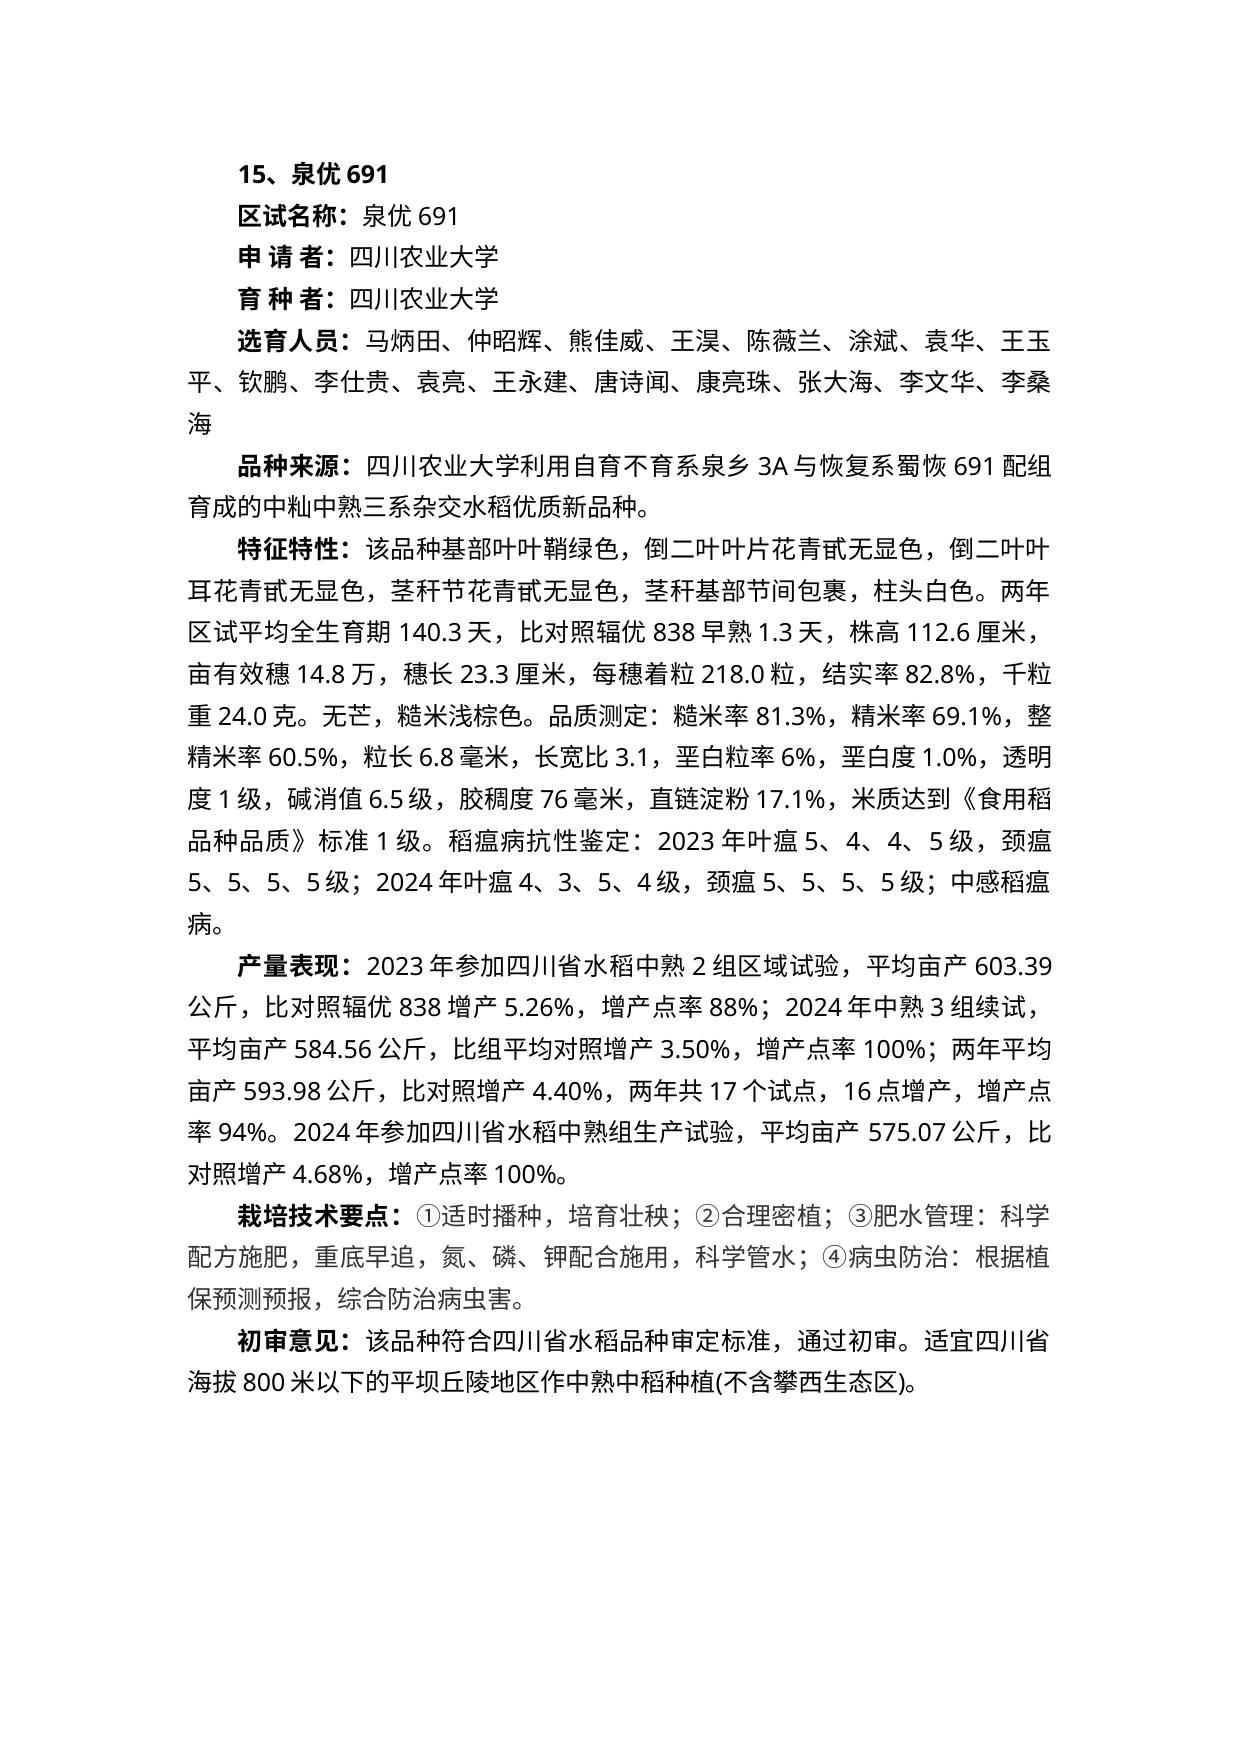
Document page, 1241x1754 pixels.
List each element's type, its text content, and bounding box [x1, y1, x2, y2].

text 选育人员：马炳田、仲昭辉、熊佳威、王淏、陈薇兰、涂斌、袁华、王玉平、钦鹏、李仕贵、袁亮、王永建、唐诗闻、康亮珠、张大海、李文华、李桑海 [187, 317, 1053, 442]
text 区试名称：泉优691 [187, 192, 1053, 233]
text 特征特性：该品种基部叶叶鞘绿色，倒二叶叶片花青甙无显色，倒二叶叶耳花青甙无显色，茎秆节花青甙无显色，茎秆基部节间包裹，柱头白色。两年区试平均全生育期140.3天，比对照辐优838早熟1.3天，株高112.6厘米，亩有效穗14.8万，穗长23.3厘米，每穗着粒218.0粒，结实率82.8%，千粒重24.0克。无芒，糙米浅棕色。品质测定：糙米率81.3%，精米率69.1%，整精米率60.5%，粒长6.8毫米，长宽比3.1，垩白粒率6%，垩白度1.0%，透明度1级，碱消值6.5级，胶稠度76毫米，直链淀粉17.1%，米质达到《食用稻品种品质》标准1级。稻瘟病抗性鉴定：2023年叶瘟5、4、4、5级，颈瘟5、5、5、5级；2024年叶瘟4、3、5、4级，颈瘟5、5、5、5级；中感稻瘟病。 [187, 525, 1053, 942]
text 15、泉优691 [187, 150, 1053, 192]
text 申 请 者：四川农业大学 [187, 233, 1053, 275]
text 栽培技术要点：①适时播种，培育壮秧；②合理密植；③肥水管理：科学配方施肥，重底早追，氮、磷、钾配合施用，科学管水；④病虫防治：根据植保预测预报，综合防治病虫害。 [187, 1192, 1053, 1317]
text 品种来源：四川农业大学利用自育不育系泉乡3A与恢复系蜀恢691配组育成的中籼中熟三系杂交水稻优质新品种。 [187, 442, 1053, 525]
text 初审意见：该品种符合四川省水稻品种审定标准，通过初审。适宜四川省海拔800米以下的平坝丘陵地区作中熟中稻种植(不含攀西生态区)｡ [187, 1317, 1053, 1400]
text 产量表现：2023年参加四川省水稻中熟2组区域试验，平均亩产603.39公斤，比对照辐优838增产5.26%，增产点率88%；2024年中熟3组续试，平均亩产584.56公斤，比组平均对照增产3.50%，增产点率100%；两年平均亩产593.98公斤，比对照增产4.40%，两年共17个试点，16点增产，增产点率94%。2024年参加四川省水稻中熟组生产试验，平均亩产575.07公斤，比对照增产4.68%，增产点率100%。 [187, 942, 1053, 1192]
text 育 种 者：四川农业大学 [187, 275, 1053, 317]
